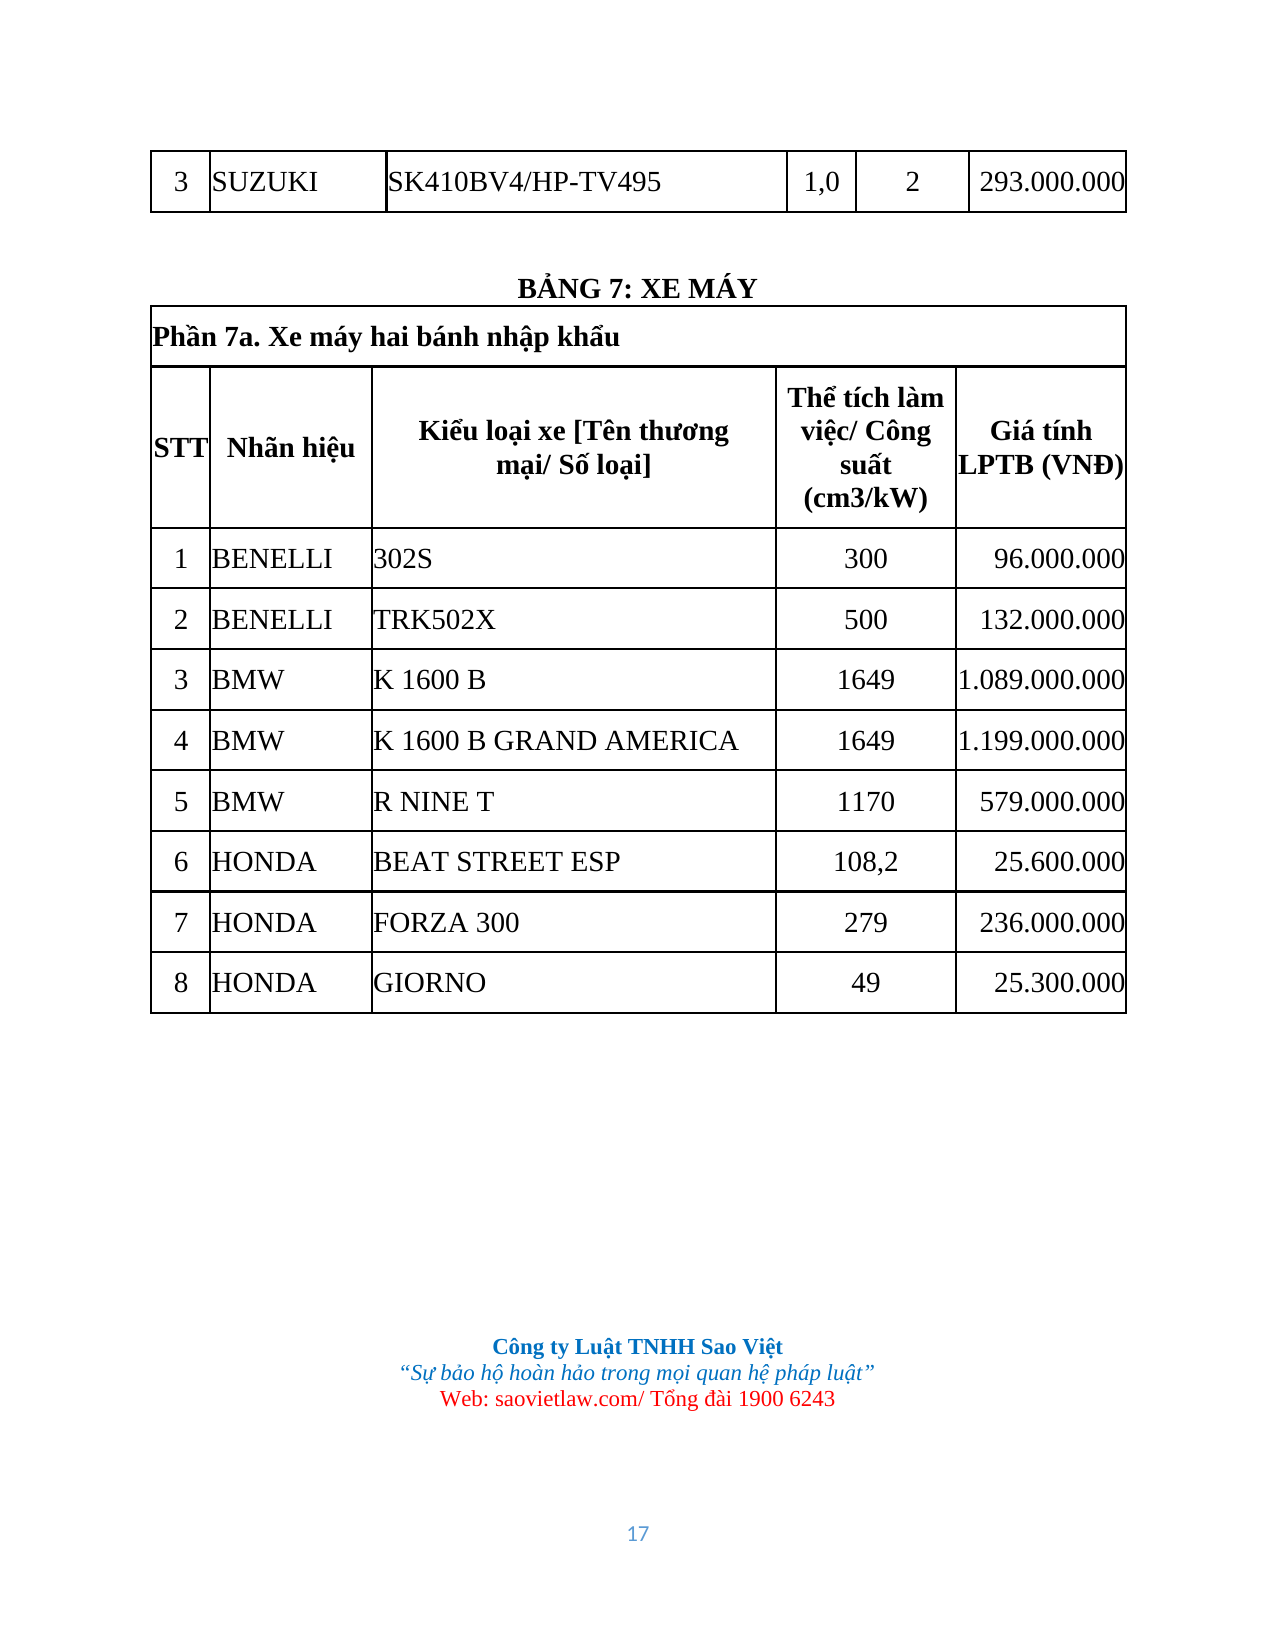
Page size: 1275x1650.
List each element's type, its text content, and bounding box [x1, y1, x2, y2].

table_cell BMW [211, 771, 371, 830]
table_cell 8 [152, 953, 209, 1012]
table_cell 302S [373, 529, 775, 587]
table_cell SK410BV4/HP-TV495 [388, 152, 786, 211]
table_cell 6 [152, 832, 209, 890]
table_cell 579.000.000 [957, 771, 1125, 830]
table_cell BMW [211, 711, 371, 769]
table_cell FORZA 300 [373, 893, 775, 951]
table_cell HONDA [211, 953, 371, 1012]
table_header Phần 7a. Xe máy hai bánh nhập khẩu [152, 307, 1125, 365]
table_cell Giá tính LPTB (VNĐ) [957, 368, 1125, 527]
table_cell STT [152, 368, 209, 527]
table_cell 25.300.000 [957, 953, 1125, 1012]
table_cell BENELLI [211, 529, 371, 587]
table_cell 2 [152, 589, 209, 648]
table_cell 3 [152, 650, 209, 708]
table_cell BEAT STREET ESP [373, 832, 775, 890]
table_cell BMW [211, 650, 371, 708]
table_cell K 1600 B GRAND AMERICA [373, 711, 775, 769]
table_cell 5 [152, 771, 209, 830]
table_cell 1170 [777, 771, 955, 830]
table_cell 1649 [777, 650, 955, 708]
table_cell 4 [152, 711, 209, 769]
table_cell 236.000.000 [957, 893, 1125, 951]
table_cell BENELLI [211, 589, 371, 648]
table_cell 3 [152, 152, 209, 211]
table_cell 108,2 [777, 832, 955, 890]
table_cell 500 [777, 589, 955, 648]
table_cell 300 [777, 529, 955, 587]
table_cell HONDA [211, 893, 371, 951]
table_cell 25.600.000 [957, 832, 1125, 890]
table_cell Kiểu loại xe [Tên thương mại/ Số loại] [373, 368, 775, 527]
table_cell R NINE T [373, 771, 775, 830]
table_cell 2 [857, 152, 968, 211]
table_cell 1.089.000.000 [957, 650, 1125, 708]
table_cell 1649 [777, 711, 955, 769]
table_cell 49 [777, 953, 955, 1012]
table_cell 293.000.000 [970, 152, 1125, 211]
text BẢNG 7: XE MÁY [150, 271, 1125, 305]
table_cell 1 [152, 529, 209, 587]
table_cell Thể tích làm việc/ Công suất (cm3/kW) [777, 368, 955, 527]
table_cell Nhãn hiệu [211, 368, 371, 527]
table_cell 279 [777, 893, 955, 951]
table_cell 1.199.000.000 [957, 711, 1125, 769]
table_cell SUZUKI [211, 152, 385, 211]
table_cell 132.000.000 [957, 589, 1125, 648]
table_cell TRK502X [373, 589, 775, 648]
table_cell 7 [152, 893, 209, 951]
table_cell 1,0 [788, 152, 855, 211]
table_cell 96.000.000 [957, 529, 1125, 587]
table_cell K 1600 B [373, 650, 775, 708]
table_cell GIORNO [373, 953, 775, 1012]
table_cell HONDA [211, 832, 371, 890]
